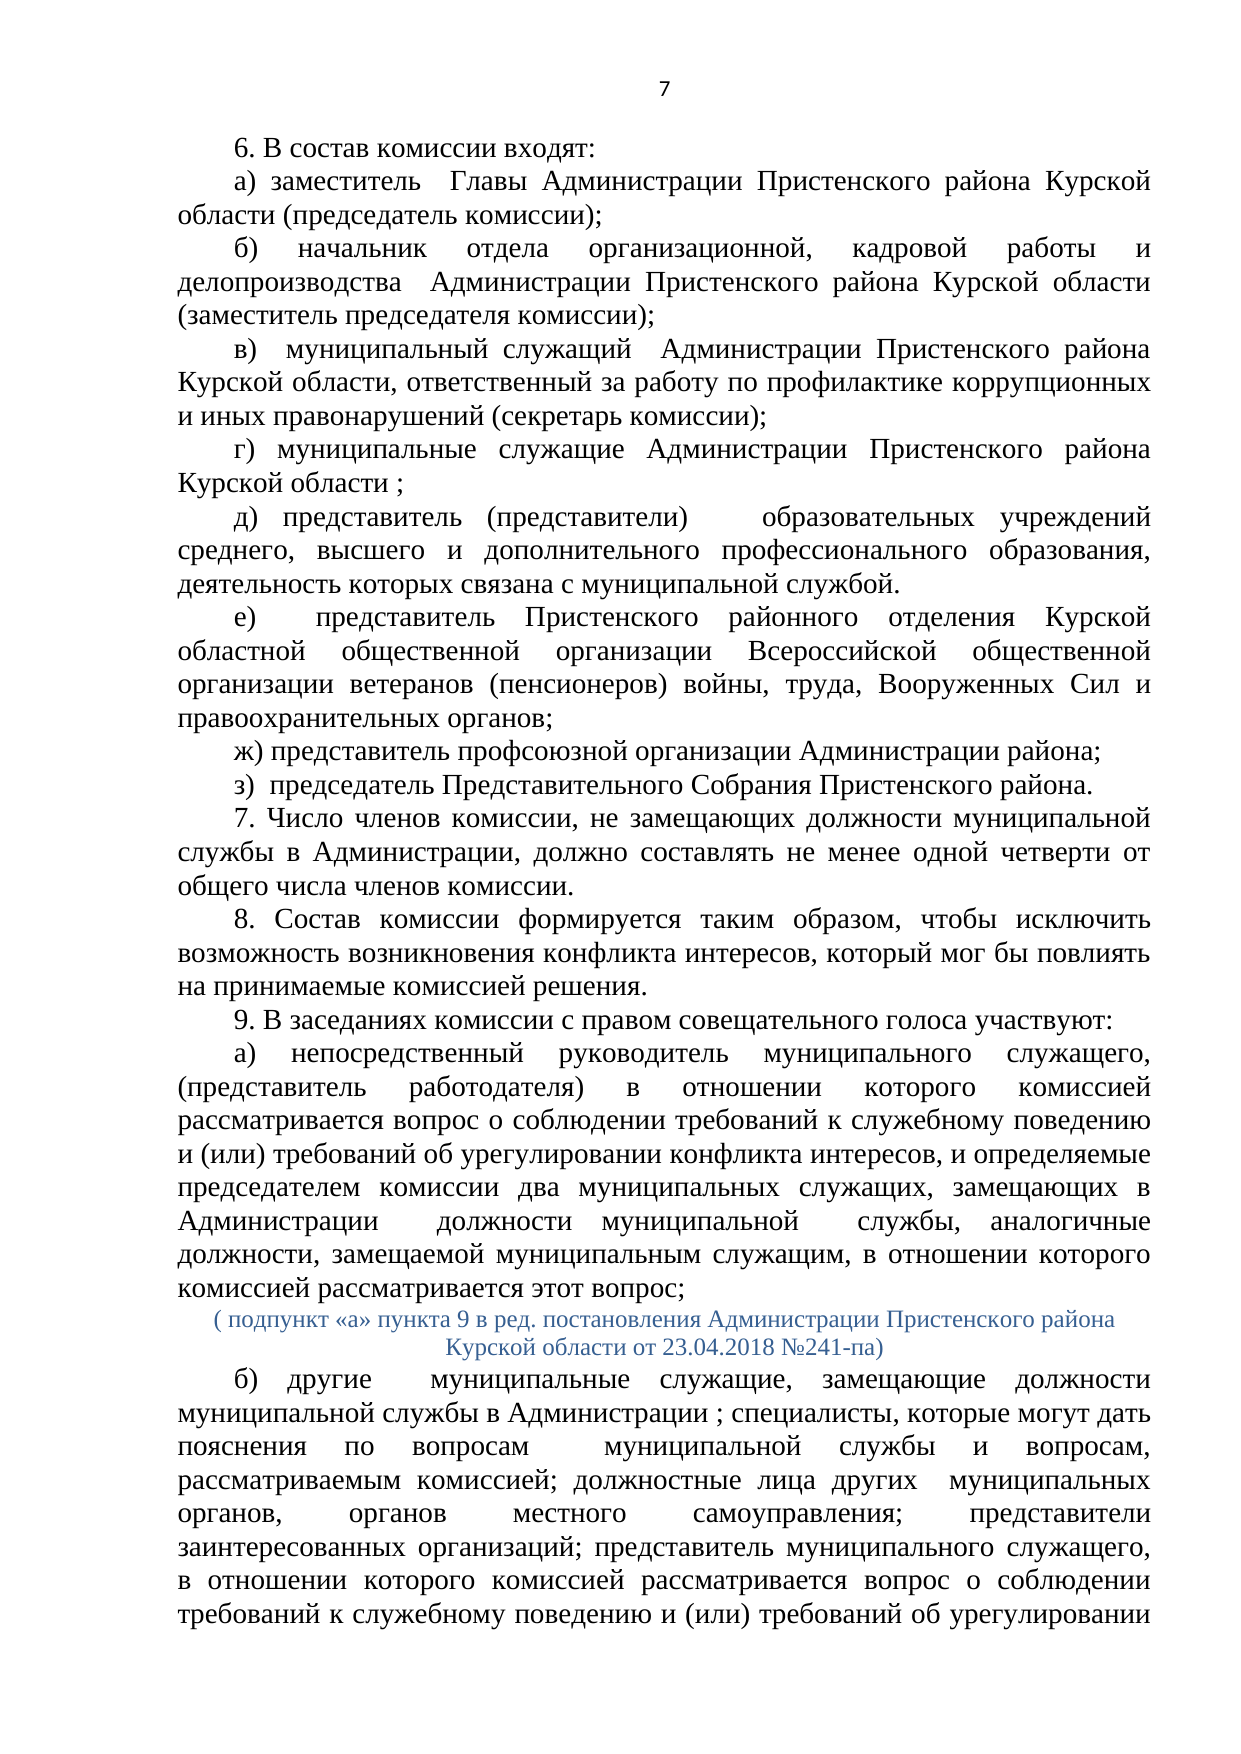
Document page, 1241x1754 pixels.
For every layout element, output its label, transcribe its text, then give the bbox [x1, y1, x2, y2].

text ( подпункт «а» пункта 9 в ред. постановления Администрации Пристенского района Курской области от 23.04.2018 №241-па) [177, 1304, 1152, 1361]
text а) заместитель Главы Администрации Пристенского района Курской области (председатель комиссии); [177, 163, 1152, 230]
text д) представитель (представители) образовательных учреждений среднего, высшего и дополнительного профессионального образования, деятельность которых связана с муниципальной службой. [177, 499, 1152, 599]
text в) муниципальный служащий Администрации Пристенского района Курской области, ответственный за работу по профилактике коррупционных и иных правонарушений (секретарь комиссии); [177, 331, 1152, 432]
text 9. В заседаниях комиссии с правом совещательного голоса участвуют: [177, 1002, 1152, 1035]
text з) председатель Представительного Собрания Пристенского района. [177, 767, 1152, 801]
text е) представитель Пристенского районного отделения Курской областной общественной организации Всероссийской общественной организации ветеранов (пенсионеров) войны, труда, Вооруженных Сил и правоохранительных органов; [177, 599, 1152, 733]
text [177, 1361, 1152, 1629]
text 6. В состав комиссии входят: [177, 130, 1152, 163]
text ж) представитель профсоюзной организации Администрации района; [177, 733, 1152, 767]
text б) начальник отдела организационной, кадровой работы и делопроизводства Администрации Пристенского района Курской области (заместитель председателя комиссии); [177, 230, 1152, 331]
text 8. Состав комиссии формируется таким образом, чтобы исключить возможность возникновения конфликта интересов, который мог бы повлиять на принимаемые комиссией решения. [177, 901, 1152, 1002]
text г) муниципальные служащие Администрации Пристенского района Курской области ; [177, 432, 1152, 499]
text а) непосредственный руководитель муниципального служащего, (представитель работодателя) в отношении которого комиссией рассматривается вопрос о соблюдении требований к служебному поведению и (или) требований об урегулировании конфликта интересов, и определяемые председателем комиссии два муниципальных служащих, замещающих в Администрации должности муниципальной службы, аналогичные должности, замещаемой муниципальным служащим, в отношении которого комиссией рассматривается этот вопрос; [177, 1035, 1152, 1304]
text 7. Число членов комиссии, не замещающих должности муниципальной службы в Администрации, должно составлять не менее одной четверти от общего числа членов комиссии. [177, 801, 1152, 901]
